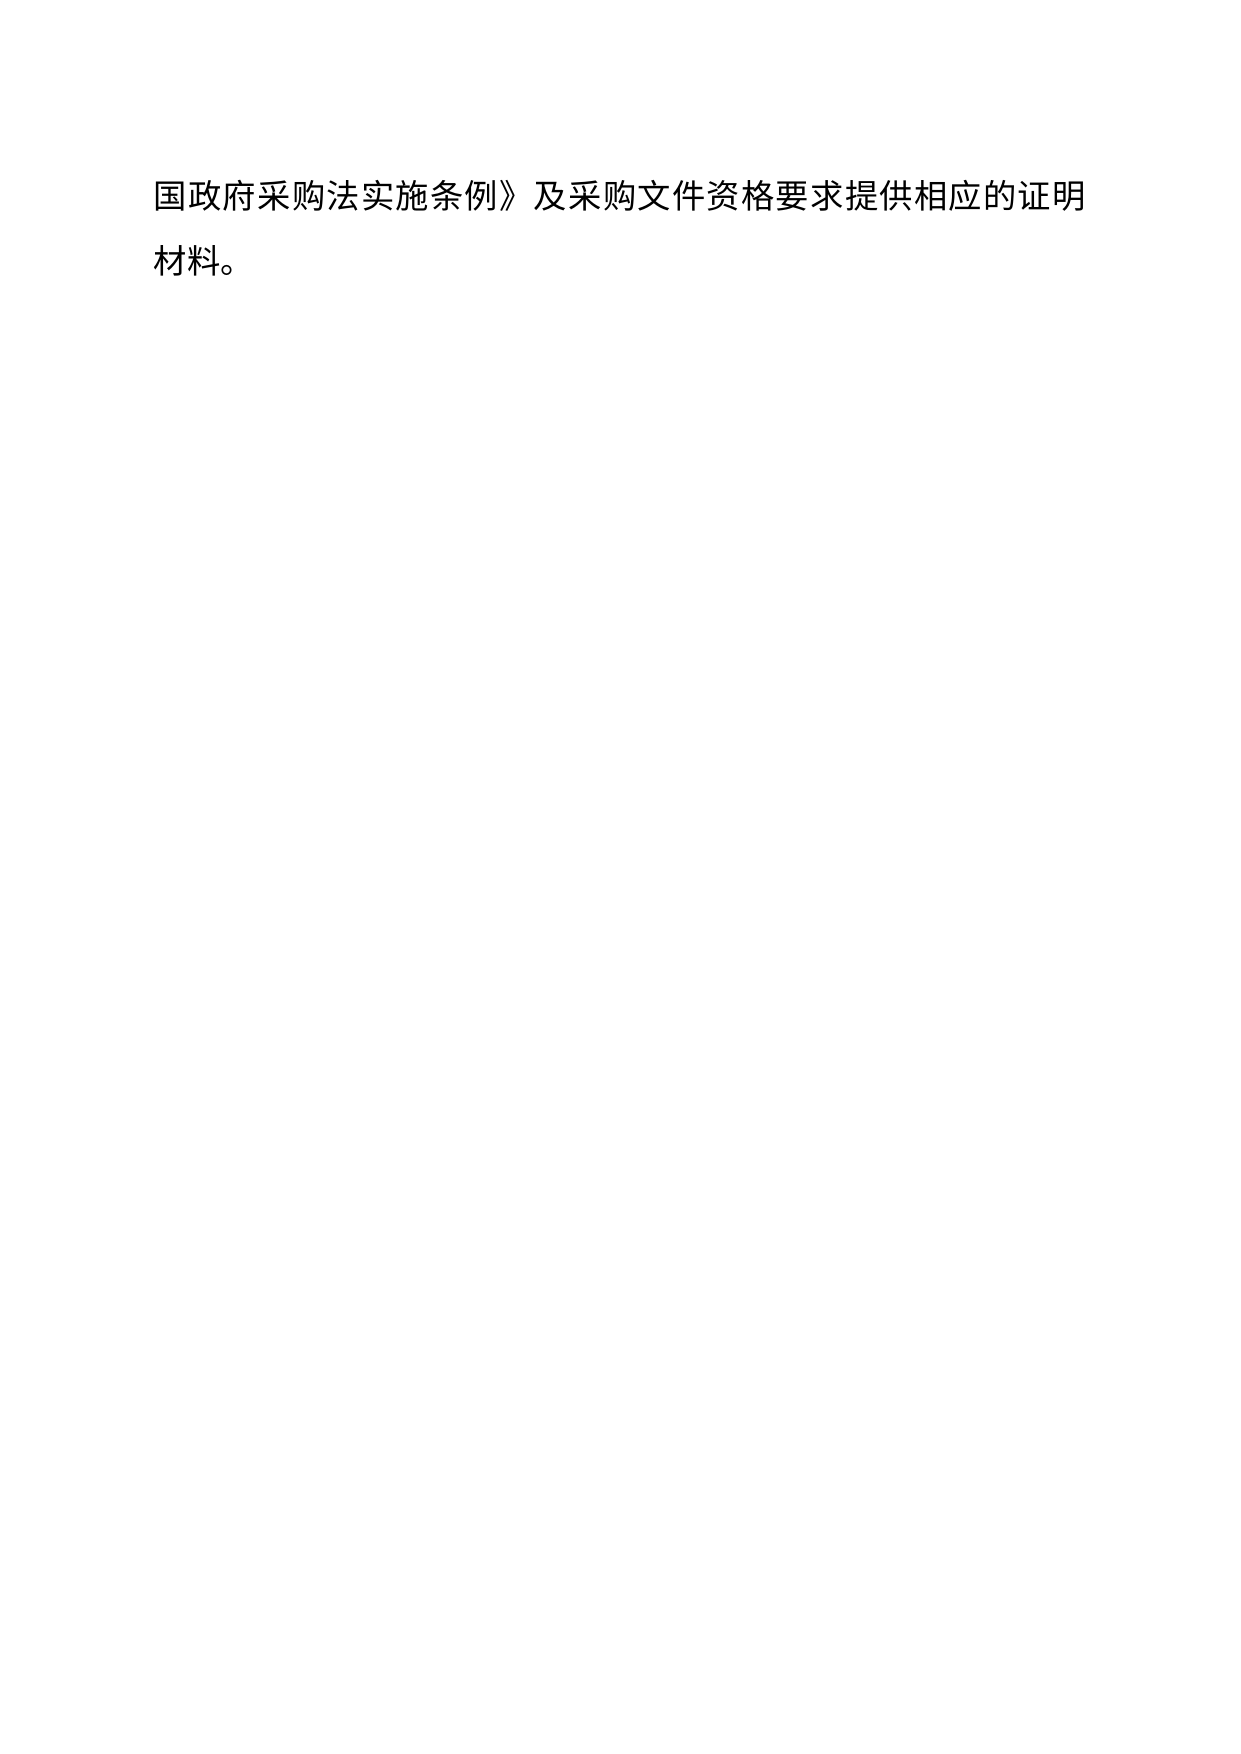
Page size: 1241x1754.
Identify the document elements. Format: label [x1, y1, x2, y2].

text [153, 162, 1087, 292]
